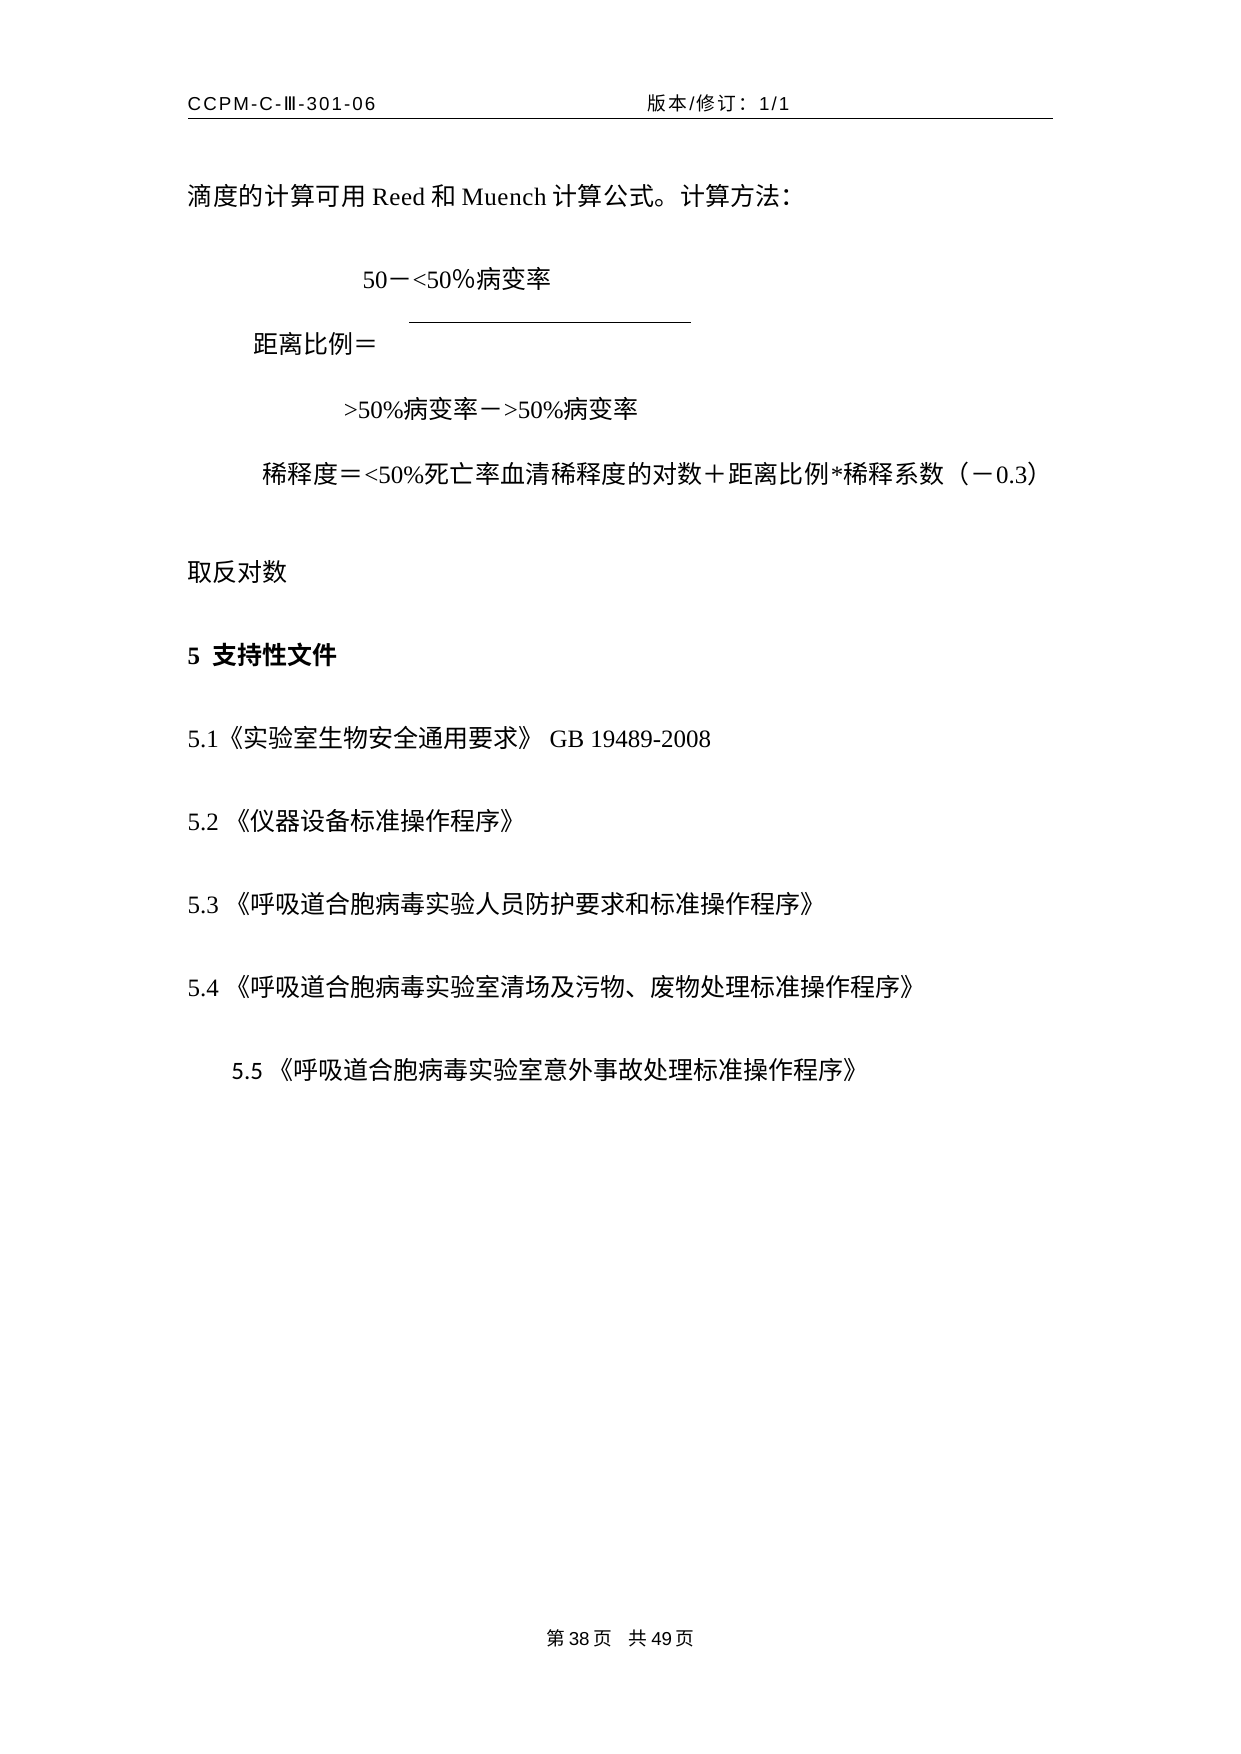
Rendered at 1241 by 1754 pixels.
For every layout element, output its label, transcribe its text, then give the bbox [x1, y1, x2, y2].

text 5.4 《呼吸道合胞病毒实验室清场及污物、废物处理标准操作程序》 [187, 953, 1053, 1018]
list 5.5 《呼吸道合胞病毒实验室意外事故处理标准操作程序》 [231, 1036, 1053, 1101]
text 5.1《实验室生物安全通用要求》 GB 19489-2008 [187, 704, 1053, 769]
text 稀释度＝<50%死亡率血清稀释度的对数＋距离比例*稀释系数（－0.3）取反对数 [187, 440, 1053, 603]
text 5 支持性文件 [187, 621, 1053, 686]
text 50－<50％病变率 [187, 245, 1053, 310]
text 距离比例＝ [187, 310, 1053, 375]
text 5.3 《呼吸道合胞病毒实验人员防护要求和标准操作程序》 [187, 870, 1053, 935]
text >50%病变率－>50%病变率 [187, 375, 1053, 440]
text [187, 162, 1053, 227]
text 5.2 《仪器设备标准操作程序》 [187, 787, 1053, 852]
